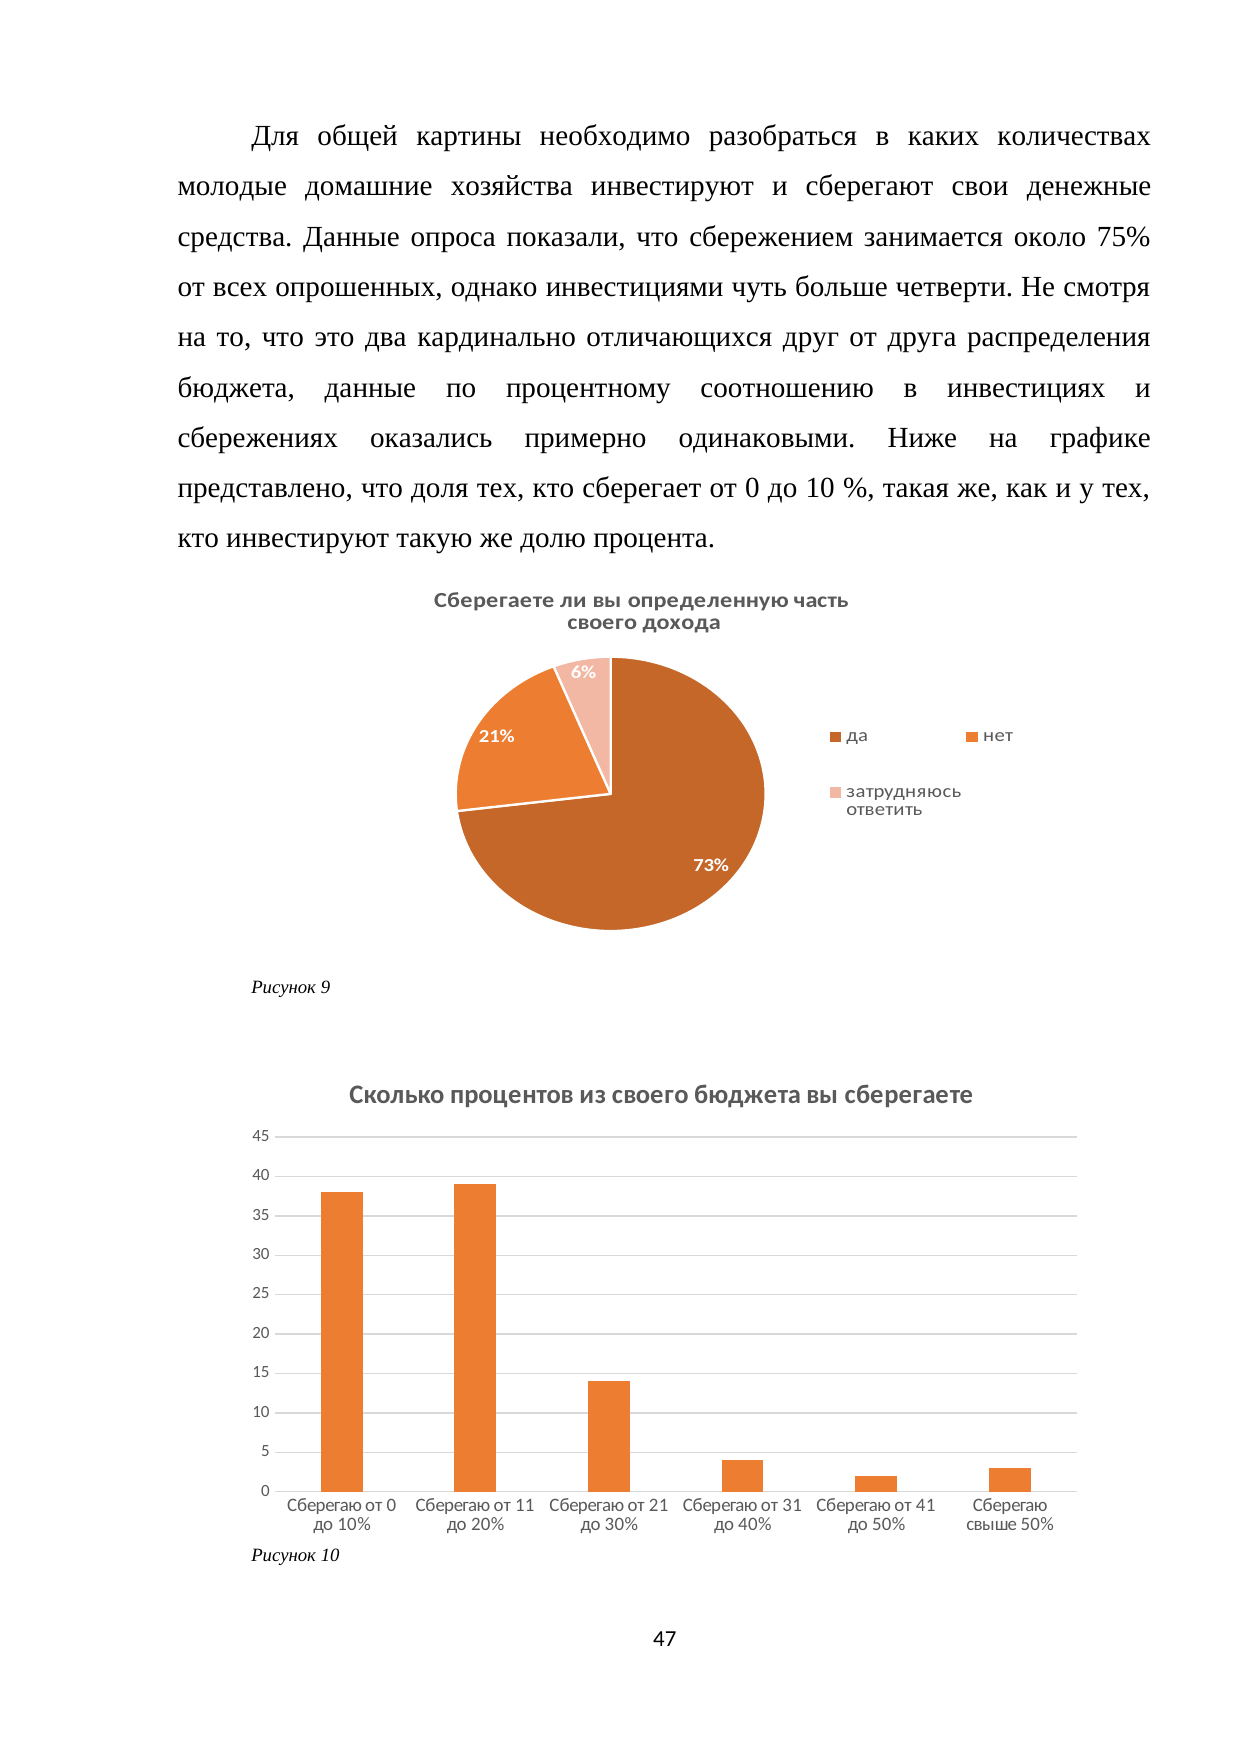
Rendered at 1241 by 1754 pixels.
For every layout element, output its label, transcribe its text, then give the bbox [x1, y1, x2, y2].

text Рисунок 9 [177, 976, 1152, 998]
text Рисунок 10 [177, 1544, 1152, 1566]
text Для общей картины необходимо разобраться в каких количествах молодые домашние хозяйства инвестируют и сберегают свои денежные средства. Данные опроса показали, что сбережением занимается около 75% от всех опрошенных, однако инвестициями чуть больше четверти. Не смотря на то, что это два кардинально отличающихся друг от друга распределения бюджета, данные по процентному соотношению в инвестициях и сбережениях оказались примерно одинаковыми. Ниже на графике представлено, что доля тех, кто сберегает от 0 до 10 %, такая же, как и у тех, кто инвестируют такую же долю процента. [177, 118, 1152, 554]
